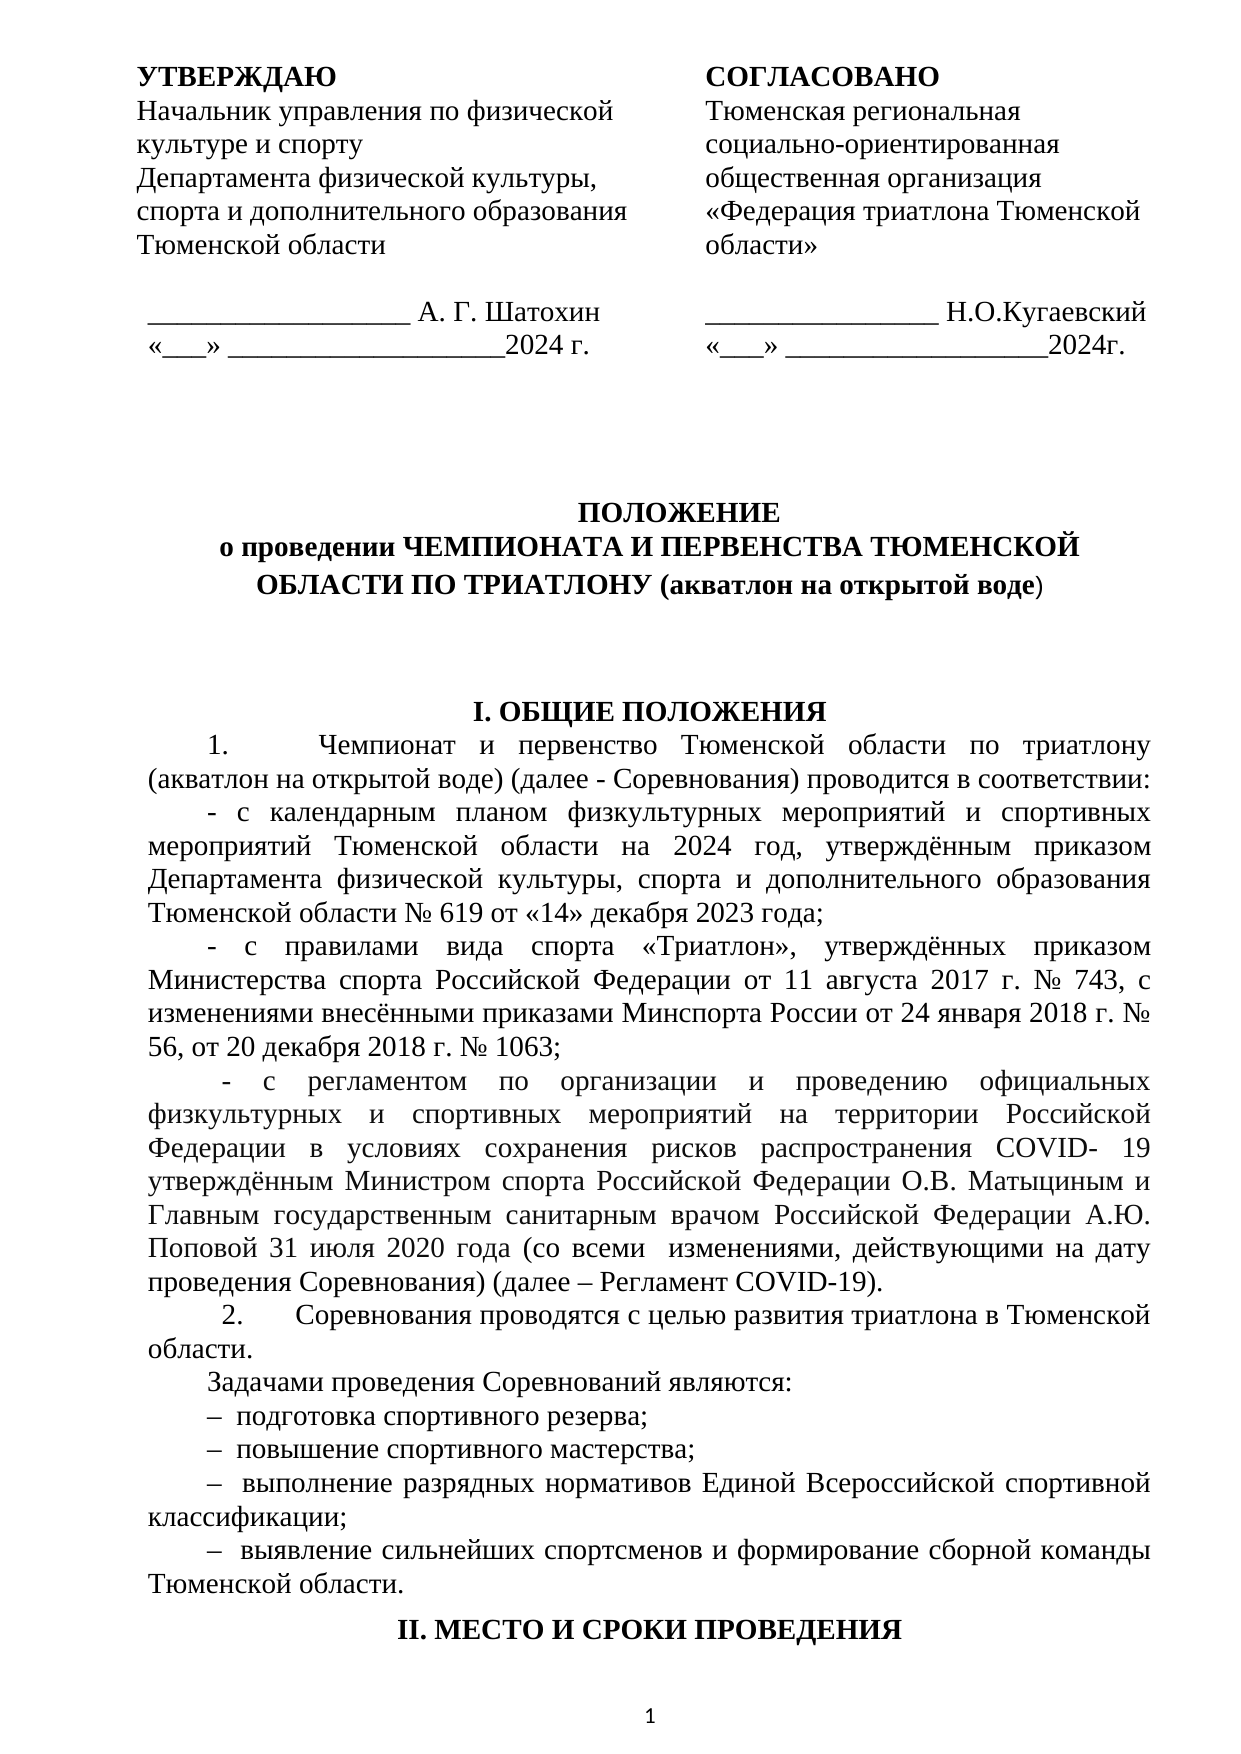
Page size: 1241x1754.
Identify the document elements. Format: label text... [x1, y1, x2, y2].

text ПОЛОЖЕНИЕ [148, 495, 1152, 529]
text I. ОБЩИЕ ПОЛОЖЕНИЯ [148, 694, 1152, 727]
text II. МЕСТО И СРОКИ ПРОВЕДЕНИЯ [148, 1612, 1152, 1645]
text – повышение спортивного мастерства; [148, 1432, 1152, 1465]
table_header СОГЛАСОВАНО Тюменская региональная социально-ориентированная общественная организация «Федерация триатлона Тюменской области» ________________ Н.О.Кугаевский «___» __________________2024г. [694, 59, 1167, 394]
text – выполнение разрядных нормативов Единой Всероссийской спортивной классификации; [148, 1465, 1152, 1532]
text - с регламентом по организации и проведению официальных физкультурных и спортивных мероприятий на территории Российской Федерации в условиях сохранения рисков распространения COVID- 19 утверждённым Министром спорта Российской Федерации О.В. Матыциным и Главным государственным санитарным врачом Российской Федерации А.Ю. Поповой 31 июля 2020 года (со всеми изменениями, действующими на дату проведения Соревнования) (далее – Регламент COVID-19). [148, 1063, 1152, 1297]
text 1. Чемпионат и первенство Тюменской области по триатлону (акватлон на открытой воде) (далее - Соревнования) проводится в соответствии: [148, 727, 1152, 794]
text - с правилами вида спорта «Триатлон», утверждённых приказом Министерства спорта Российской Федерации от 11 августа 2017 г. № 743, с изменениями внесёнными приказами Минспорта России от 24 января 2018 г. № 56, от 20 декабря 2018 г. № 1063; [148, 928, 1152, 1063]
table_header УТВЕРЖДАЮ Начальник управления по физической культуре и спорту Департамента физической культуры, спорта и дополнительного образования Тюменской области __________________ А. Г. Шатохин «___» ___________________2024 г. [136, 59, 694, 394]
text – подготовка спортивного резерва; [148, 1398, 1152, 1432]
text 2. Соревнования проводятся с целью развития триатлона в Тюменской области. [148, 1297, 1152, 1364]
text - с календарным планом физкультурных мероприятий и спортивных мероприятий Тюменской области на 2024 год, утверждённым приказом Департамента физической культуры, спорта и дополнительного образования Тюменской области № 619 от «14» декабря 2023 года; [148, 794, 1152, 928]
text – выявление сильнейших спортсменов и формирование сборной команды Тюменской области. [148, 1532, 1152, 1599]
text Задачами проведения Соревнований являются: [148, 1364, 1152, 1398]
text о проведении ЧЕМПИОНАТА И ПЕРВЕНСТВА ТЮМЕНСКОЙ ОБЛАСТИ ПО ТРИАТЛОНУ (акватлон на открытой воде) [149, 529, 1150, 601]
